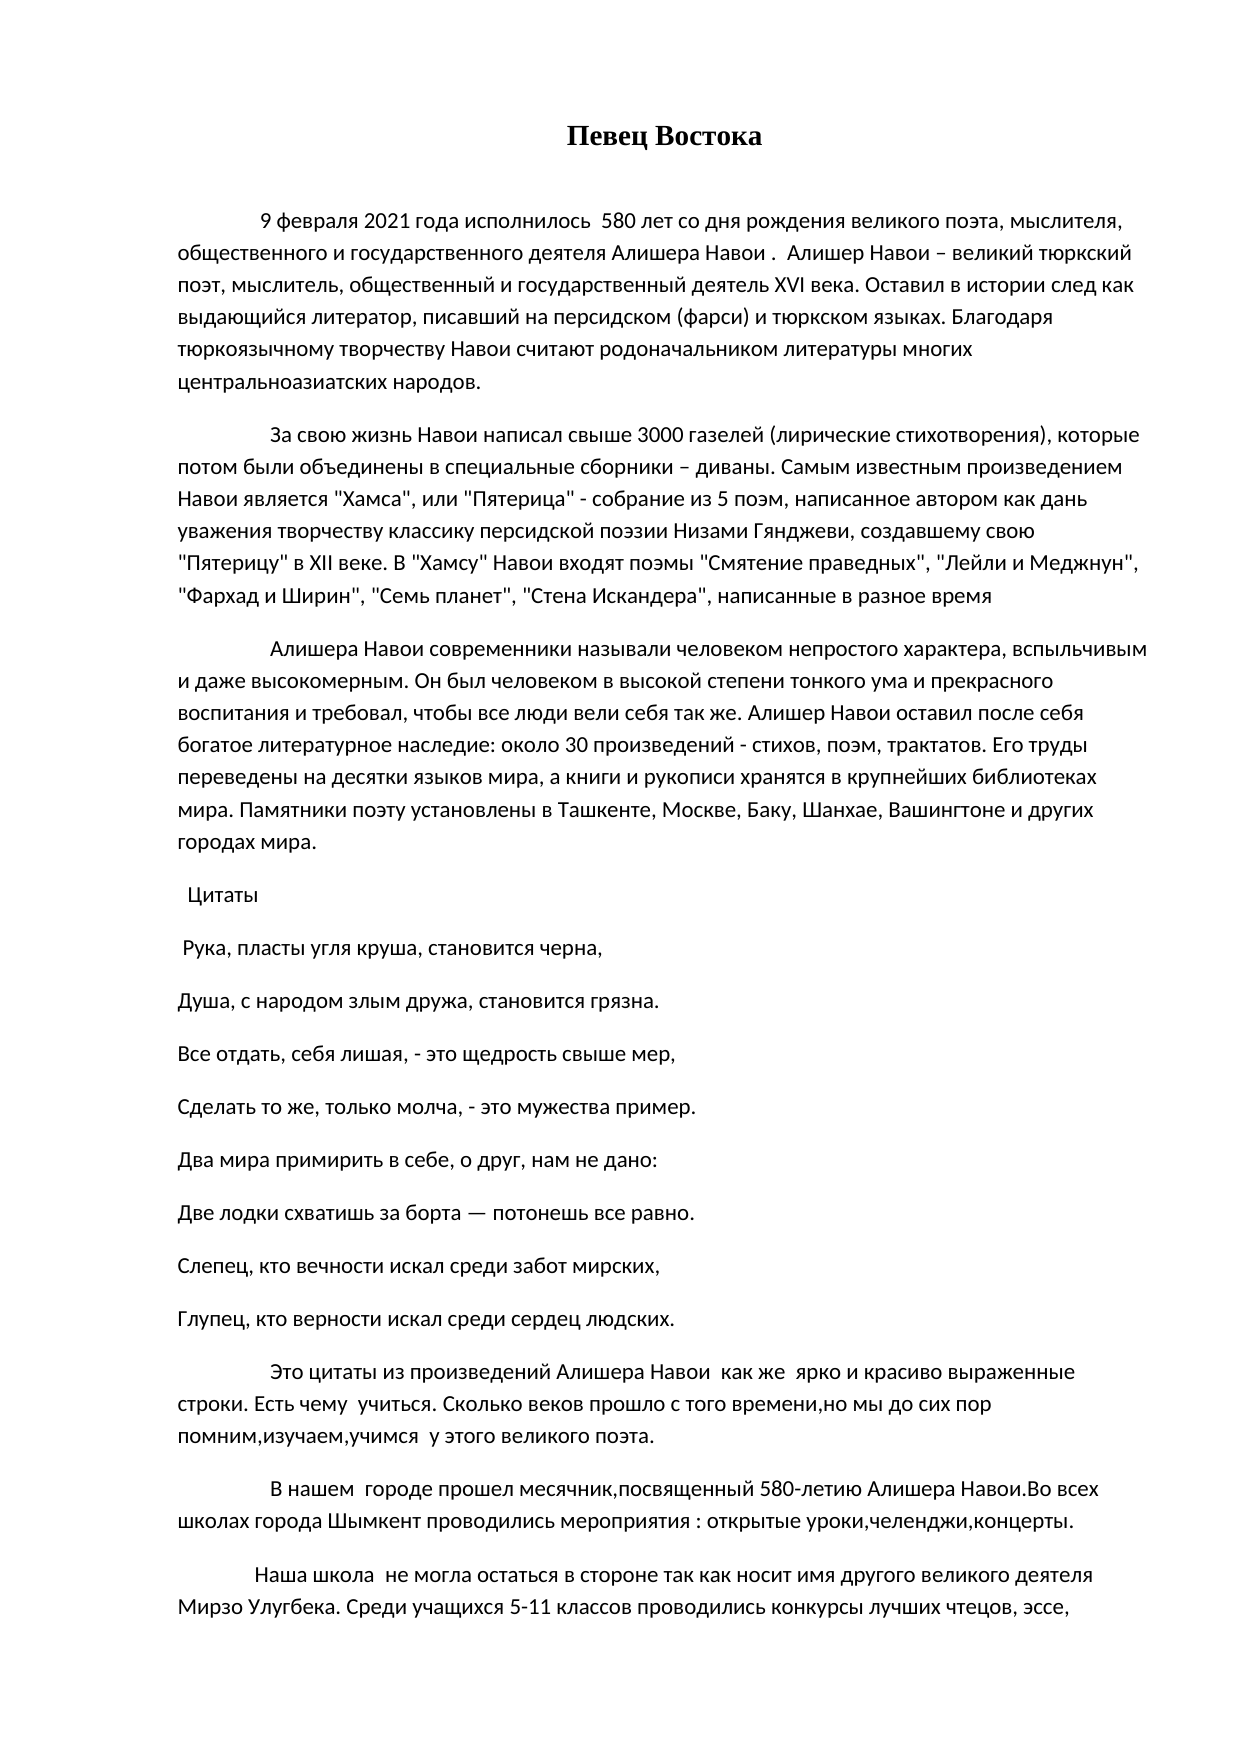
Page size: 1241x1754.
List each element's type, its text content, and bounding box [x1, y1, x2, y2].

text Глупец, кто верности искал среди сердец людских. [177, 1304, 1152, 1332]
text Слепец, кто вечности искал среди забот мирских, [177, 1251, 1152, 1279]
text Все отдать, себя лишая, - это щедрость свыше мер, [177, 1039, 1152, 1067]
text Два мира примирить в себе, о друг, нам не дано: [177, 1145, 1152, 1173]
text В нашем городе прошел месячник,посвященный 580-летию Алишера Навои.Во всех школах города Шымкент проводились мероприятия : открытые уроки,челенджи,концерты. [177, 1474, 1152, 1535]
text Алишера Навои современники называли человеком непростого характера, вспыльчивым и даже высокомерным. Он был человеком в высокой степени тонкого ума и прекрасного воспитания и требовал, чтобы все люди вели себя так же. Алишер Навои оставил после себя богатое литературное наследие: около 30 произведений - стихов, поэм, трактатов. Его труды переведены на десятки языков мира, а книги и рукописи хранятся в крупнейших библиотеках мира. Памятники поэту установлены в Ташкенте, Москве, Баку, Шанхае, Вашингтоне и других городах мира. [177, 634, 1152, 855]
text Две лодки схватишь за борта — потонешь все равно. [177, 1198, 1152, 1226]
text Сделать то же, только молча, - это мужества пример. [177, 1092, 1152, 1120]
text 9 февраля 2021 года исполнилось 580 лет со дня рождения великого поэта, мыслителя, общественного и государственного деятеля Алишера Навои . Алишер Навои – великий тюркский поэт, мыслитель, общественный и государственный деятель XVI века. Оставил в истории след как выдающийся литератор, писавший на персидском (фарси) и тюркском языках. Благодаря тюркоязычному творчеству Навои считают родоначальником литературы многих центральноазиатских народов. [177, 206, 1152, 395]
text Певец Востока [177, 118, 1152, 152]
text За свою жизнь Навои написал свыше 3000 газелей (лирические стихотворения), которые потом были объединены в специальные сборники – диваны. Самым известным произведением Навои является "Хамса", или "Пятерица" - собрание из 5 поэм, написанное автором как дань уважения творчеству классику персидской поэзии Низами Гянджеви, создавшему свою "Пятерицу" в XII веке. В "Хамсу" Навои входят поэмы "Смятение праведных", "Лейли и Меджнун", "Фархад и Ширин", "Семь планет", "Стена Искандера", написанные в разное время [177, 420, 1152, 609]
text Цитаты [177, 880, 1152, 908]
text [177, 1560, 1152, 1620]
text Душа, с народом злым дружа, становится грязна. [177, 986, 1152, 1014]
text Рука, пласты угля круша, становится черна, [177, 933, 1152, 961]
text Это цитаты из произведений Алишера Навои как же ярко и красиво выраженные строки. Есть чему учиться. Сколько веков прошло с того времени,но мы до сих пор помним,изучаем,учимся у этого великого поэта. [177, 1357, 1152, 1449]
